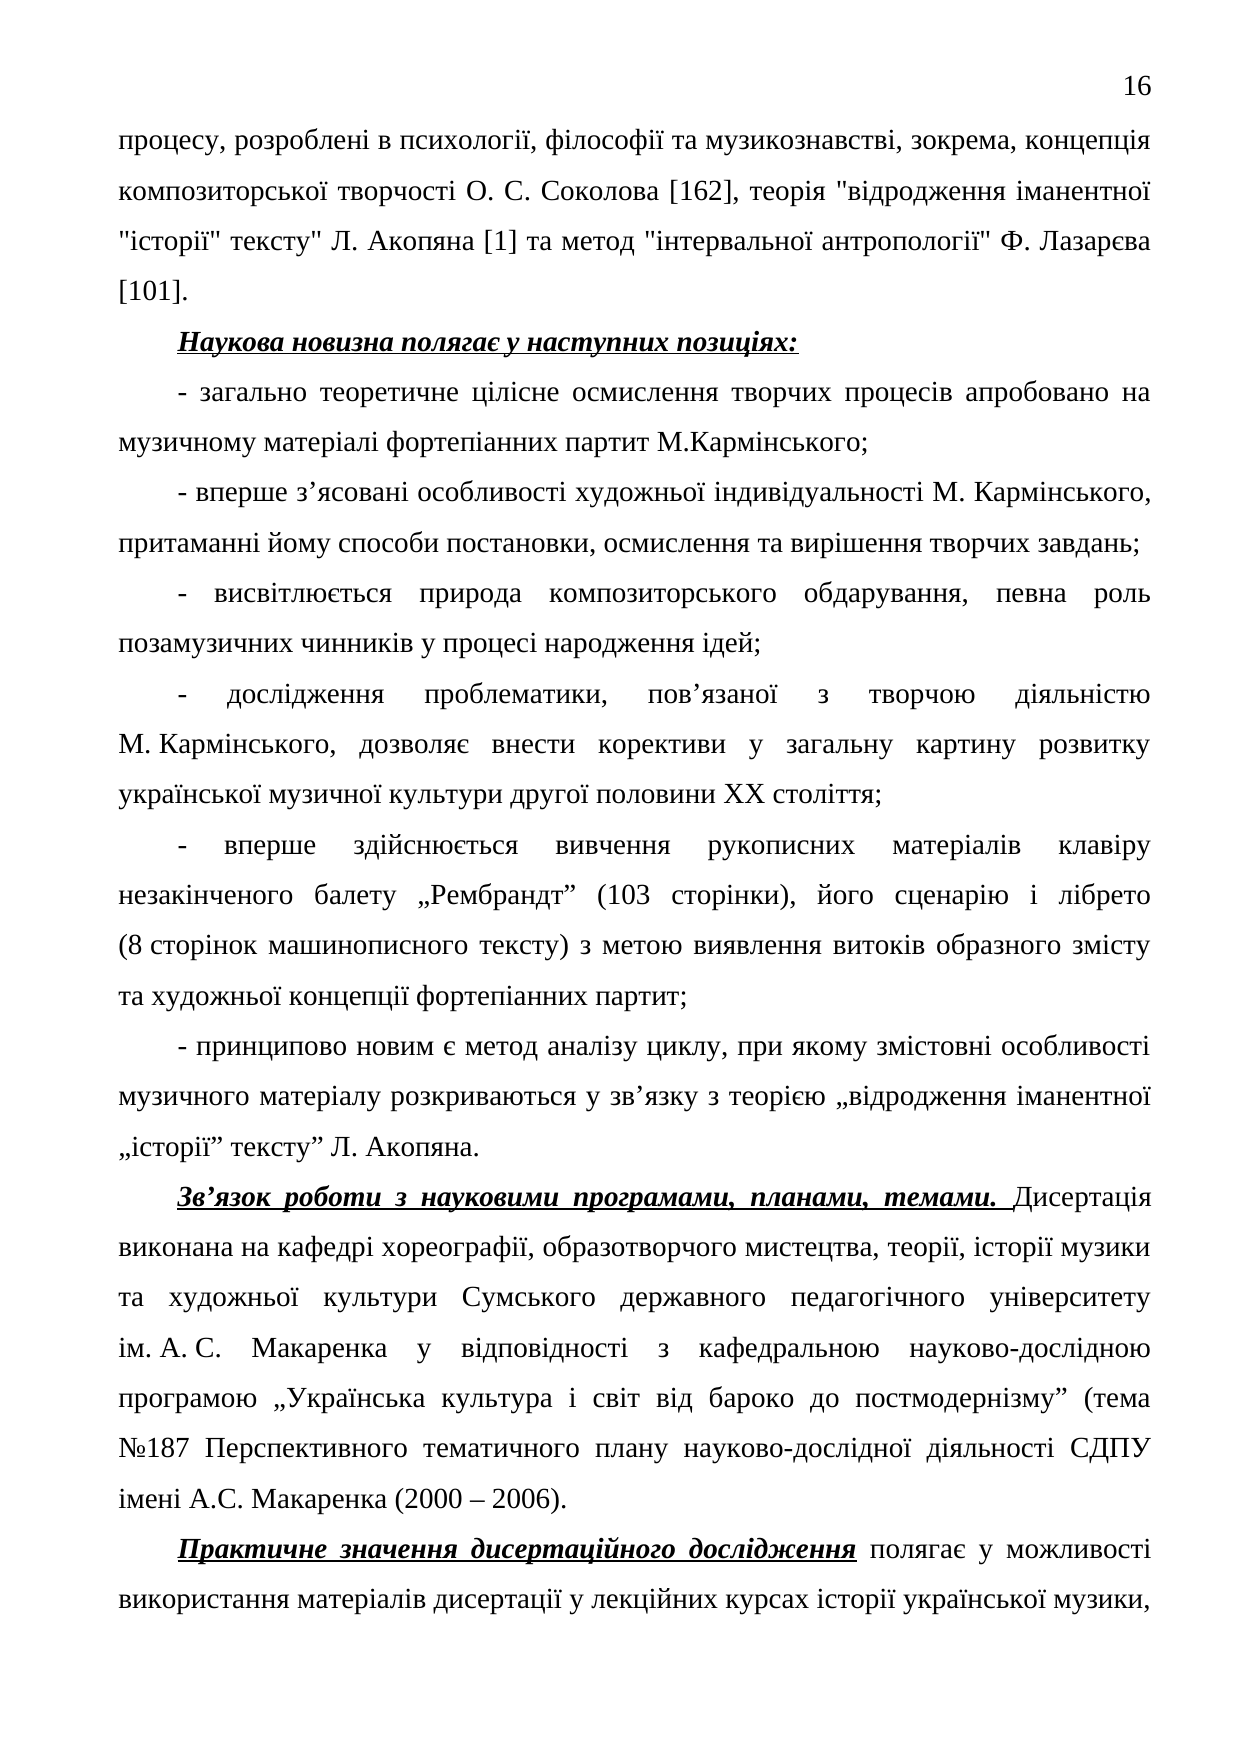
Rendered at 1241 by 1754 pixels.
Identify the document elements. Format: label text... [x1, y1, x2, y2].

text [118, 122, 1152, 307]
text - висвітлюється природа композиторського обдарування, певна роль позамузичних чинників у процесі народження ідей; [118, 575, 1152, 659]
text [118, 1531, 1152, 1615]
text - вперше з’ясовані особливості художньої індивідуальності М. Кармінського, притаманні йому способи постановки, осмислення та вирішення творчих завдань; [118, 474, 1152, 558]
text - принципово новим є метод аналізу циклу, при якому змістовні особливості музичного матеріалу розкриваються у зв’язку з теорією „відродження іманентної „історії” тексту” Л. Акопяна. [118, 1028, 1152, 1162]
text - вперше здійснюється вивчення рукописних матеріалів клавіру незакінченого балету „Рембрандт” (103 сторінки), його сценарію і лібрето (8 сторінок машинописного тексту) з метою виявлення витоків образного змісту та художньої концепції фортепіанних партит; [118, 827, 1152, 1011]
text - загально теоретичне цілісне осмислення творчих процесів апробовано на музичному матеріалі фортепіанних партит М.Кармінського; [118, 374, 1152, 458]
text Зв’язок роботи з науковими програмами, планами, темами. Дисертація виконана на кафедрі хореографії, образотворчого мистецтва, теорії, історії музики та художньої культури Сумського державного педагогічного університету ім. А. С. Макаренка у відповідності з кафедральною науково-дослідною програмою „Українська культура і світ від бароко до постмодернізму” (тема №187 Перспективного тематичного плану науково-дослідної діяльності СДПУ імені А.С. Макаренка (2000 – 2006). [118, 1179, 1152, 1514]
text - дослідження проблематики, пов’язаної з творчою діяльністю М. Кармінського, дозволяє внести корективи у загальну картину розвитку української музичної культури другої половини ХХ століття; [118, 676, 1152, 810]
text Наукова новизна полягає у наступних позиціях: [118, 324, 1152, 357]
